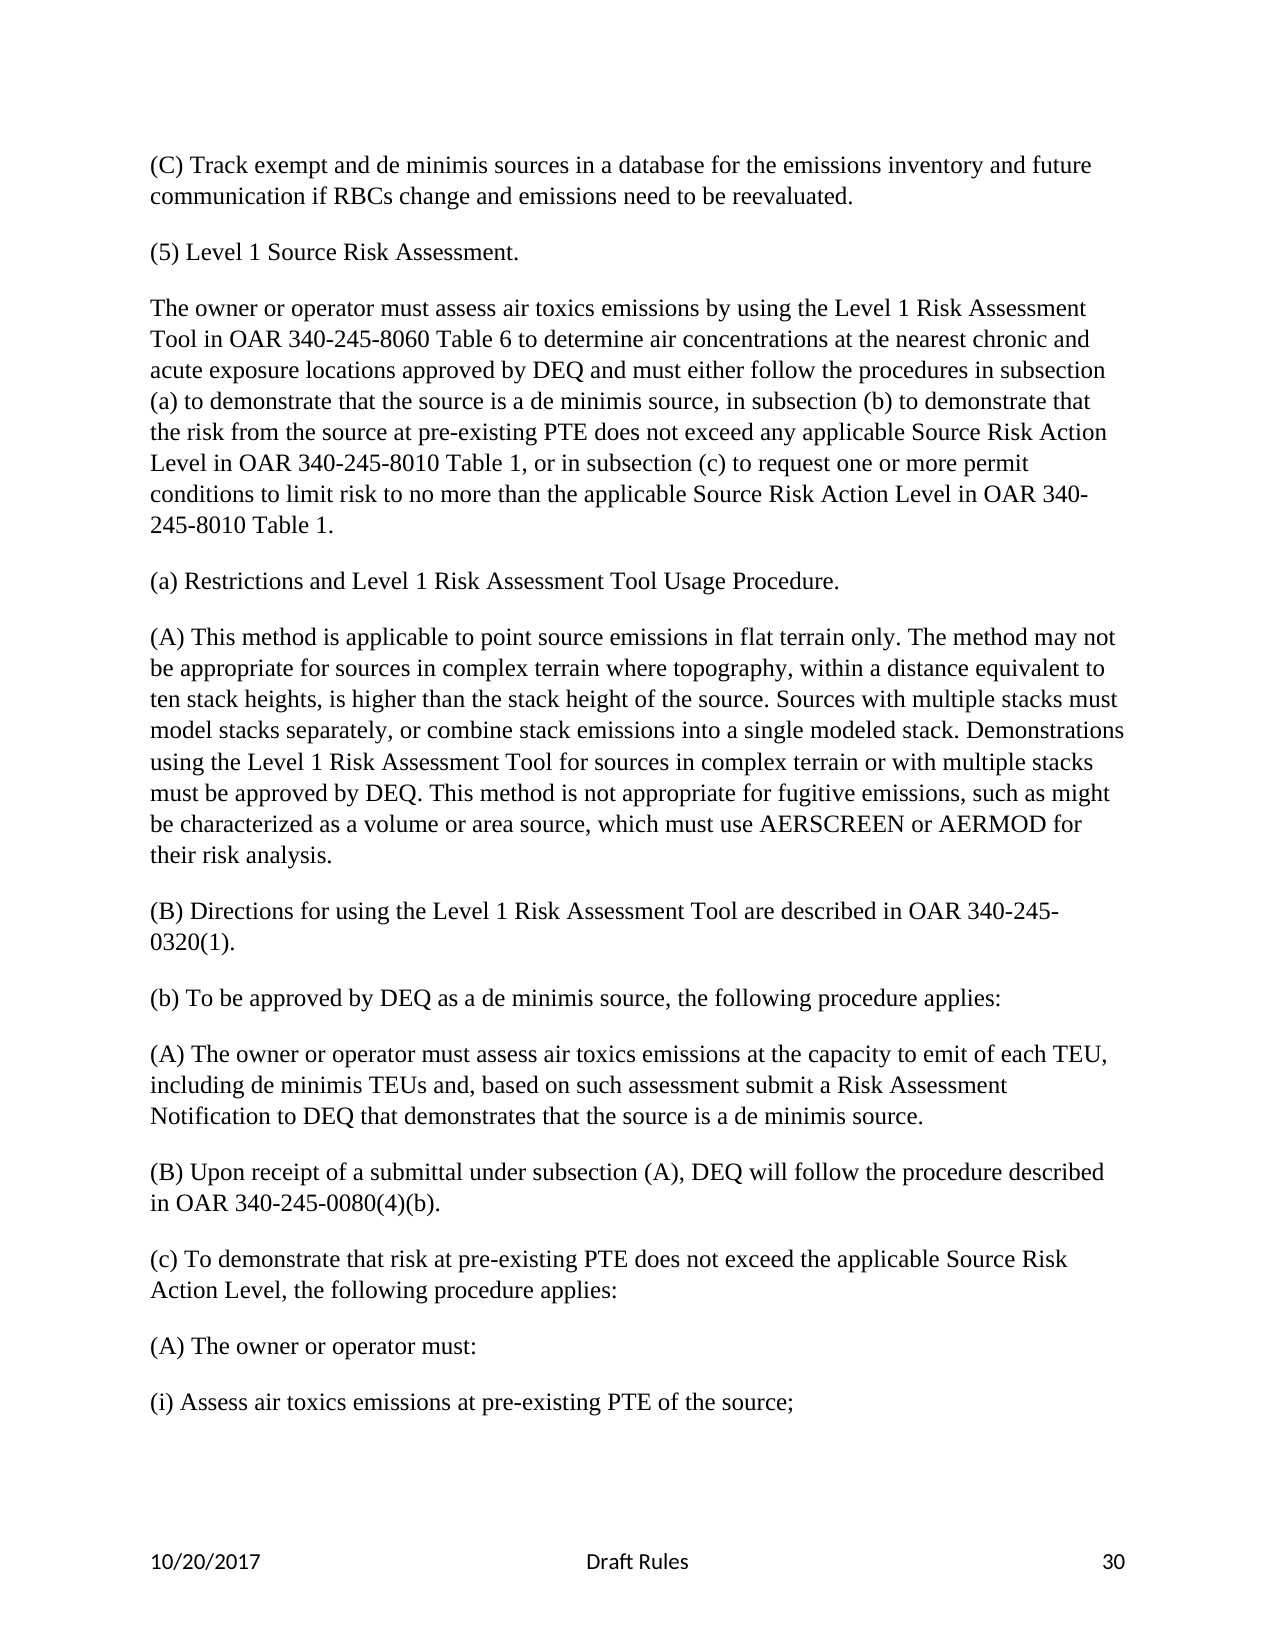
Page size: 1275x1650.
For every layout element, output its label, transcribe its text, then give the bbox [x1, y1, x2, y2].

text (c) To demonstrate that risk at pre-existing PTE does not exceed the applicable Source Risk Action Level, the following procedure applies: [150, 1244, 1125, 1304]
text (b) To be approved by DEQ as a de minimis source, the following procedure applies: [150, 983, 1125, 1012]
text (B) Directions for using the Level 1 Risk Assessment Tool are described in OAR 340-245-0320(1). [150, 896, 1125, 956]
text (A) The owner or operator must assess air toxics emissions at the capacity to emit of each TEU, including de minimis TEUs and, based on such assessment submit a Risk Assessment Notification to DEQ that demonstrates that the source is a de minimis source. [150, 1039, 1125, 1130]
text The owner or operator must assess air toxics emissions by using the Level 1 Risk Assessment Tool in OAR 340-245-8060 Table 6 to determine air concentrations at the nearest chronic and acute exposure locations approved by DEQ and must either follow the procedures in subsection (a) to demonstrate that the source is a de minimis source, in subsection (b) to demonstrate that the risk from the source at pre-existing PTE does not exceed any applicable Source Risk Action Level in OAR 340-245-8010 Table 1, or in subsection (c) to request one or more permit conditions to limit risk to no more than the applicable Source Risk Action Level in OAR 340-245-8010 Table 1. [150, 293, 1125, 539]
text (5) Level 1 Source Risk Assessment. [150, 237, 1125, 266]
text (A) The owner or operator must: [150, 1331, 1125, 1360]
text (i) Assess air toxics emissions at pre-existing PTE of the source; [150, 1387, 1125, 1416]
text (C) Track exempt and de minimis sources in a database for the emissions inventory and future communication if RBCs change and emissions need to be reevaluated. [150, 150, 1125, 210]
text (a) Restrictions and Level 1 Risk Assessment Tool Usage Procedure. [150, 566, 1125, 595]
text (A) This method is applicable to point source emissions in flat terrain only. The method may not be appropriate for sources in complex terrain where topography, within a distance equivalent to ten stack heights, is higher than the stack height of the source. Sources with multiple stacks must model stacks separately, or combine stack emissions into a single modeled stack. Demonstrations using the Level 1 Risk Assessment Tool for sources in complex terrain or with multiple stacks must be approved by DEQ. This method is not appropriate for fugitive emissions, such as might be characterized as a volume or area source, which must use AERSCREEN or AERMOD for their risk analysis. [150, 622, 1125, 868]
text (B) Upon receipt of a submittal under subsection (A), DEQ will follow the procedure described in OAR 340-245-0080(4)(b). [150, 1157, 1125, 1217]
